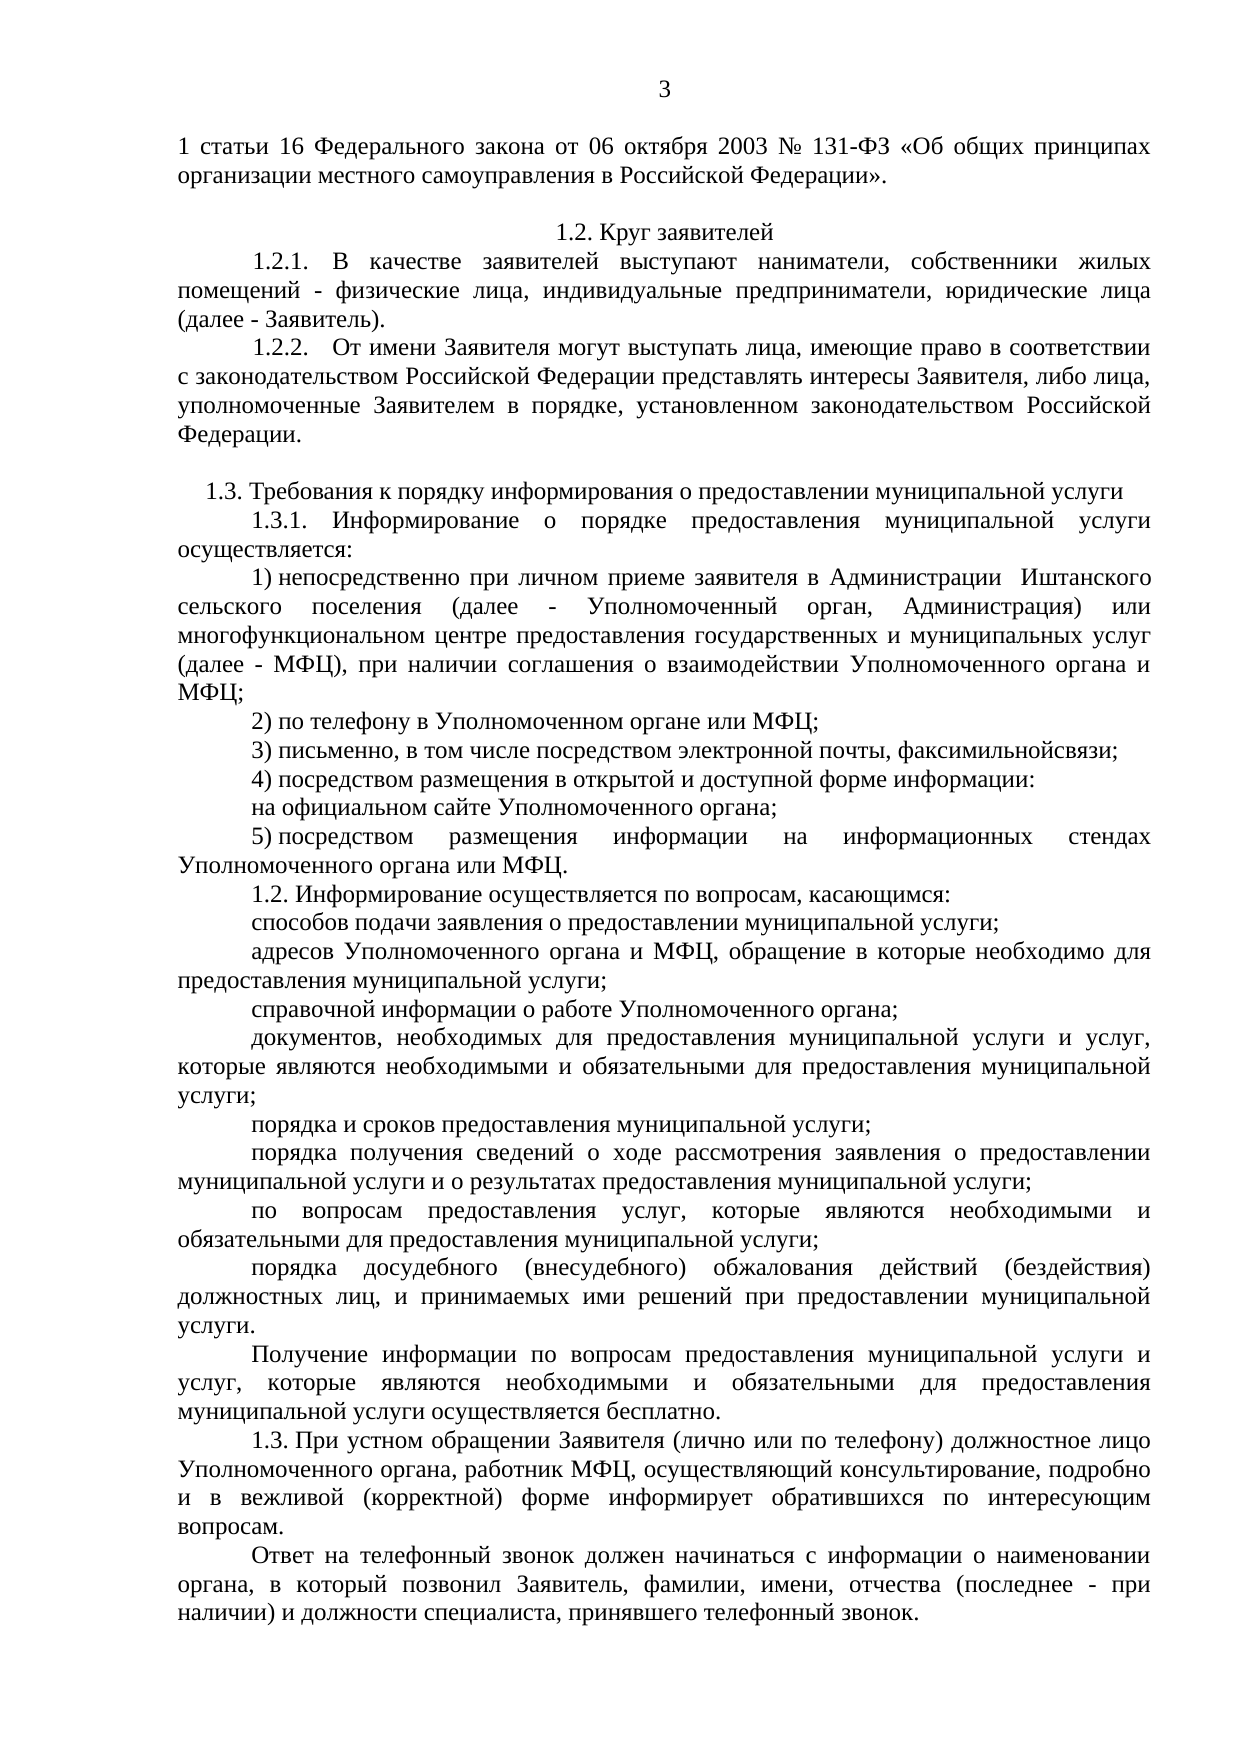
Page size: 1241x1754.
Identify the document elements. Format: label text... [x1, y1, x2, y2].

list посредством размещения в открытой и доступной форме информации: [177, 764, 1152, 792]
list посредством размещения информации на информационных стендах Уполномоченного органа или МФЦ. [177, 821, 1152, 879]
text порядка получения сведений о ходе рассмотрения заявления о предоставлении муниципальной услуги и о результатах предоставления муниципальной услуги; [177, 1137, 1152, 1195]
text Ответ на телефонный звонок должен начинаться с информации о наименовании органа, в который позвонил Заявитель, фамилии, имени, отчества (последнее - при наличии) и должности специалиста, принявшего телефонный звонок. [177, 1540, 1152, 1626]
text документов, необходимых для предоставления муниципальной услуги и услуг, которые являются необходимыми и обязательными для предоставления муниципальной услуги; [177, 1022, 1152, 1109]
text 1.3.1. Информирование о порядке предоставления муниципальной услуги осуществляется: [177, 505, 1152, 562]
text способов подачи заявления о предоставлении муниципальной услуги; [177, 907, 1152, 936]
list по телефону в Уполномоченном органе или МФЦ; [177, 706, 1152, 735]
list письменно, в том числе посредством электронной почты, факсимильнойсвязи; [177, 735, 1152, 764]
list Информирование осуществляется по вопросам, касающимся: [177, 879, 1152, 907]
list непосредственно при личном приеме заявителя в Администрации Иштанского сельского поселения (далее - Уполномоченный орган, Администрация) или многофункциональном центре предоставления государственных и муниципальных услуг (далее - МФЦ), при наличии соглашения о взаимодействии Уполномоченного органа и МФЦ; [177, 562, 1152, 706]
list При устном обращении Заявителя (лично или по телефону) должностное лицо Уполномоченного органа, работник МФЦ, осуществляющий консультирование, подробно и в вежливой (корректной) форме информирует обратившихся по интересующим вопросам. [177, 1425, 1152, 1540]
text Получение информации по вопросам предоставления муниципальной услуги и услуг, которые являются необходимыми и обязательными для предоставления муниципальной услуги осуществляется бесплатно. [177, 1339, 1152, 1425]
text 1.3. Требования к порядку информирования о предоставлении муниципальной услуги [177, 476, 1152, 505]
text справочной информации о работе Уполномоченного органа; [177, 994, 1152, 1022]
text порядка досудебного (внесудебного) обжалования действий (бездействия) должностных лиц, и принимаемых ими решений при предоставлении муниципальной услуги. [177, 1252, 1152, 1339]
text на официальном сайте Уполномоченного органа; [177, 792, 1152, 821]
text порядка и сроков предоставления муниципальной услуги; [177, 1109, 1152, 1137]
text адресов Уполномоченного органа и МФЦ, обращение в которые необходимо для предоставления муниципальной услуги; [177, 936, 1152, 994]
text 1.2. Круг заявителей [177, 217, 1152, 246]
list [177, 131, 1152, 189]
text по вопросам предоставления услуг, которые являются необходимыми и обязательными для предоставления муниципальной услуги; [177, 1195, 1152, 1252]
list От имени Заявителя могут выступать лица, имеющие право в соответствии с законодательством Российской Федерации представлять интересы Заявителя, либо лица, уполномоченные Заявителем в порядке, установленном законодательством Российской Федерации. [177, 332, 1152, 447]
list В качестве заявителей выступают наниматели, собственники жилых помещений - физические лица, индивидуальные предприниматели, юридические лица (далее - Заявитель). [177, 246, 1152, 332]
